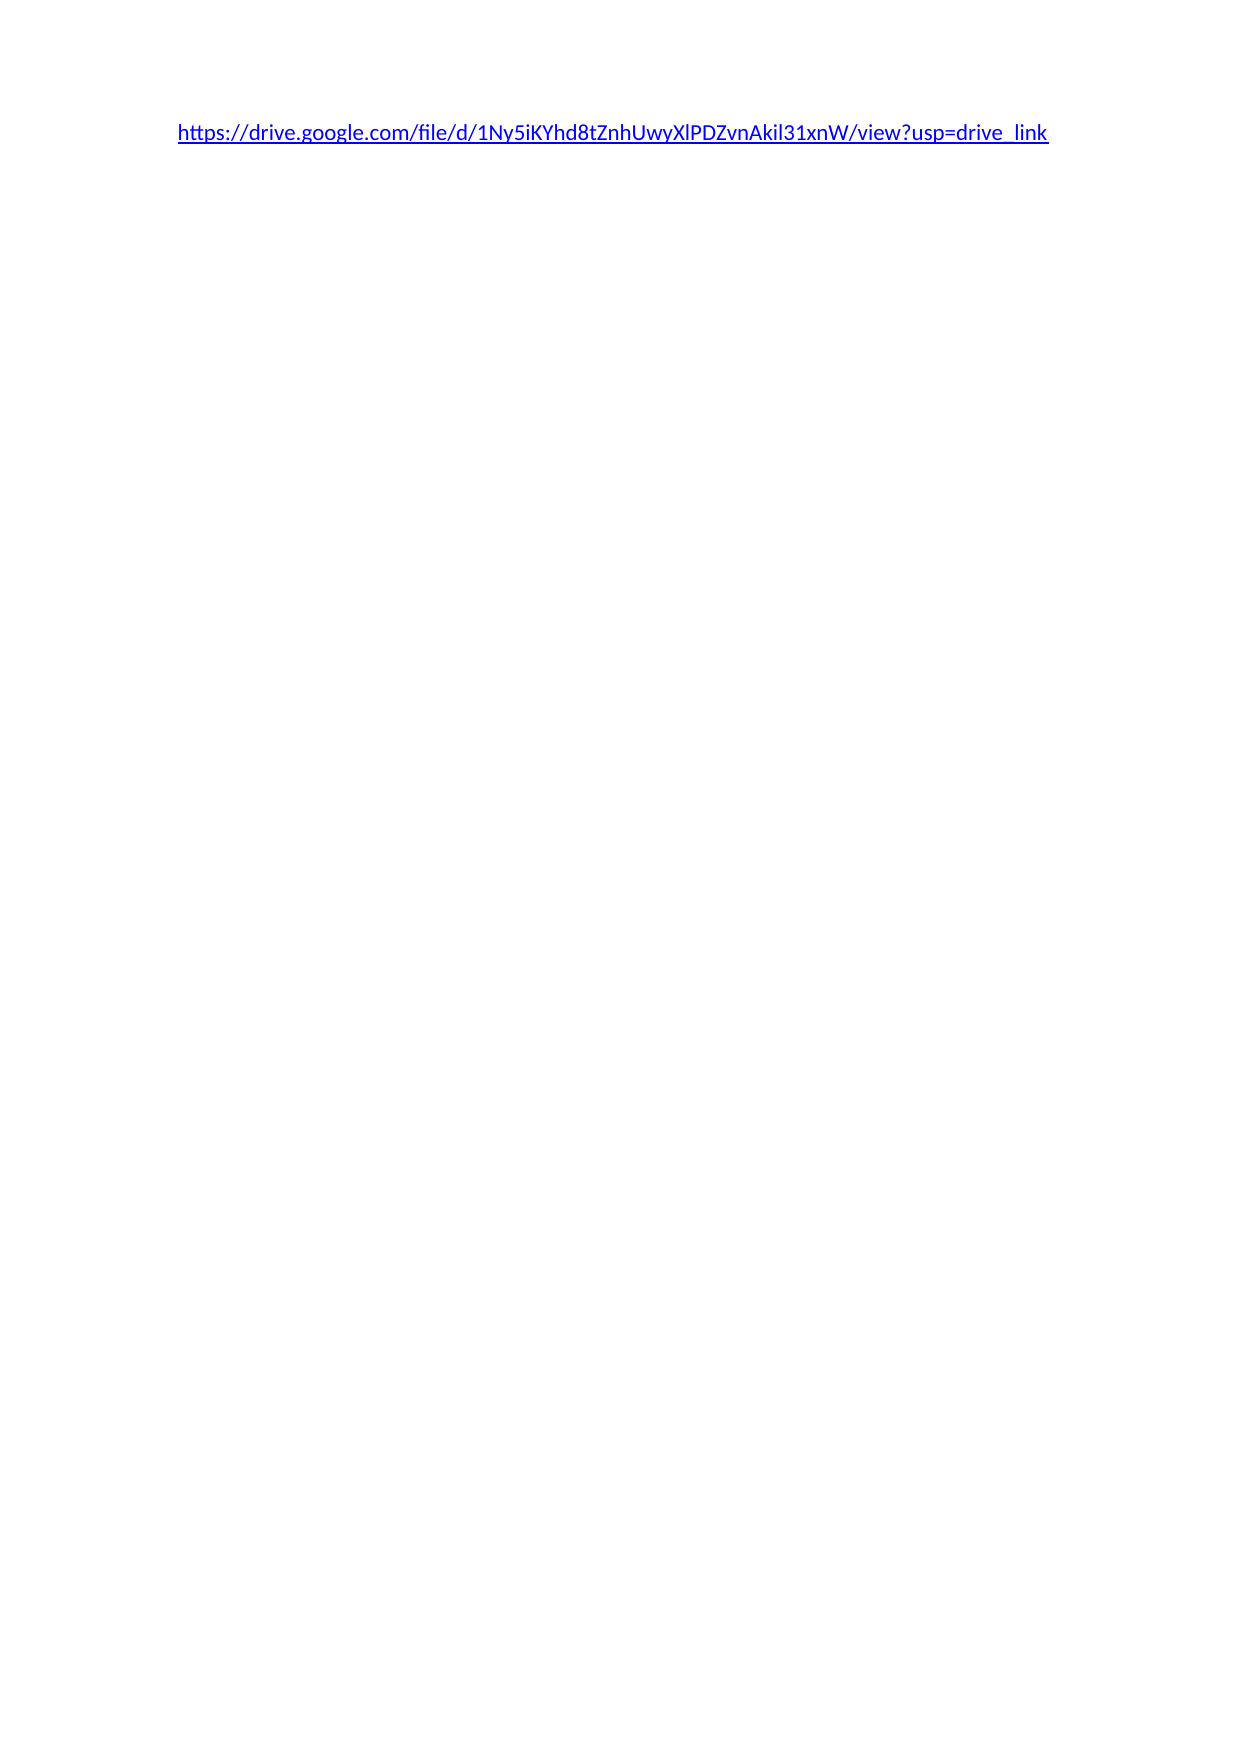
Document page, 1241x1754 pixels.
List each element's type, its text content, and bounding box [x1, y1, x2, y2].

text https://drive.google.com/file/d/1Ny5iKYhd8tZnhUwyXlPDZvnAkil31xnW/view?usp=drive_link [177, 118, 1152, 146]
